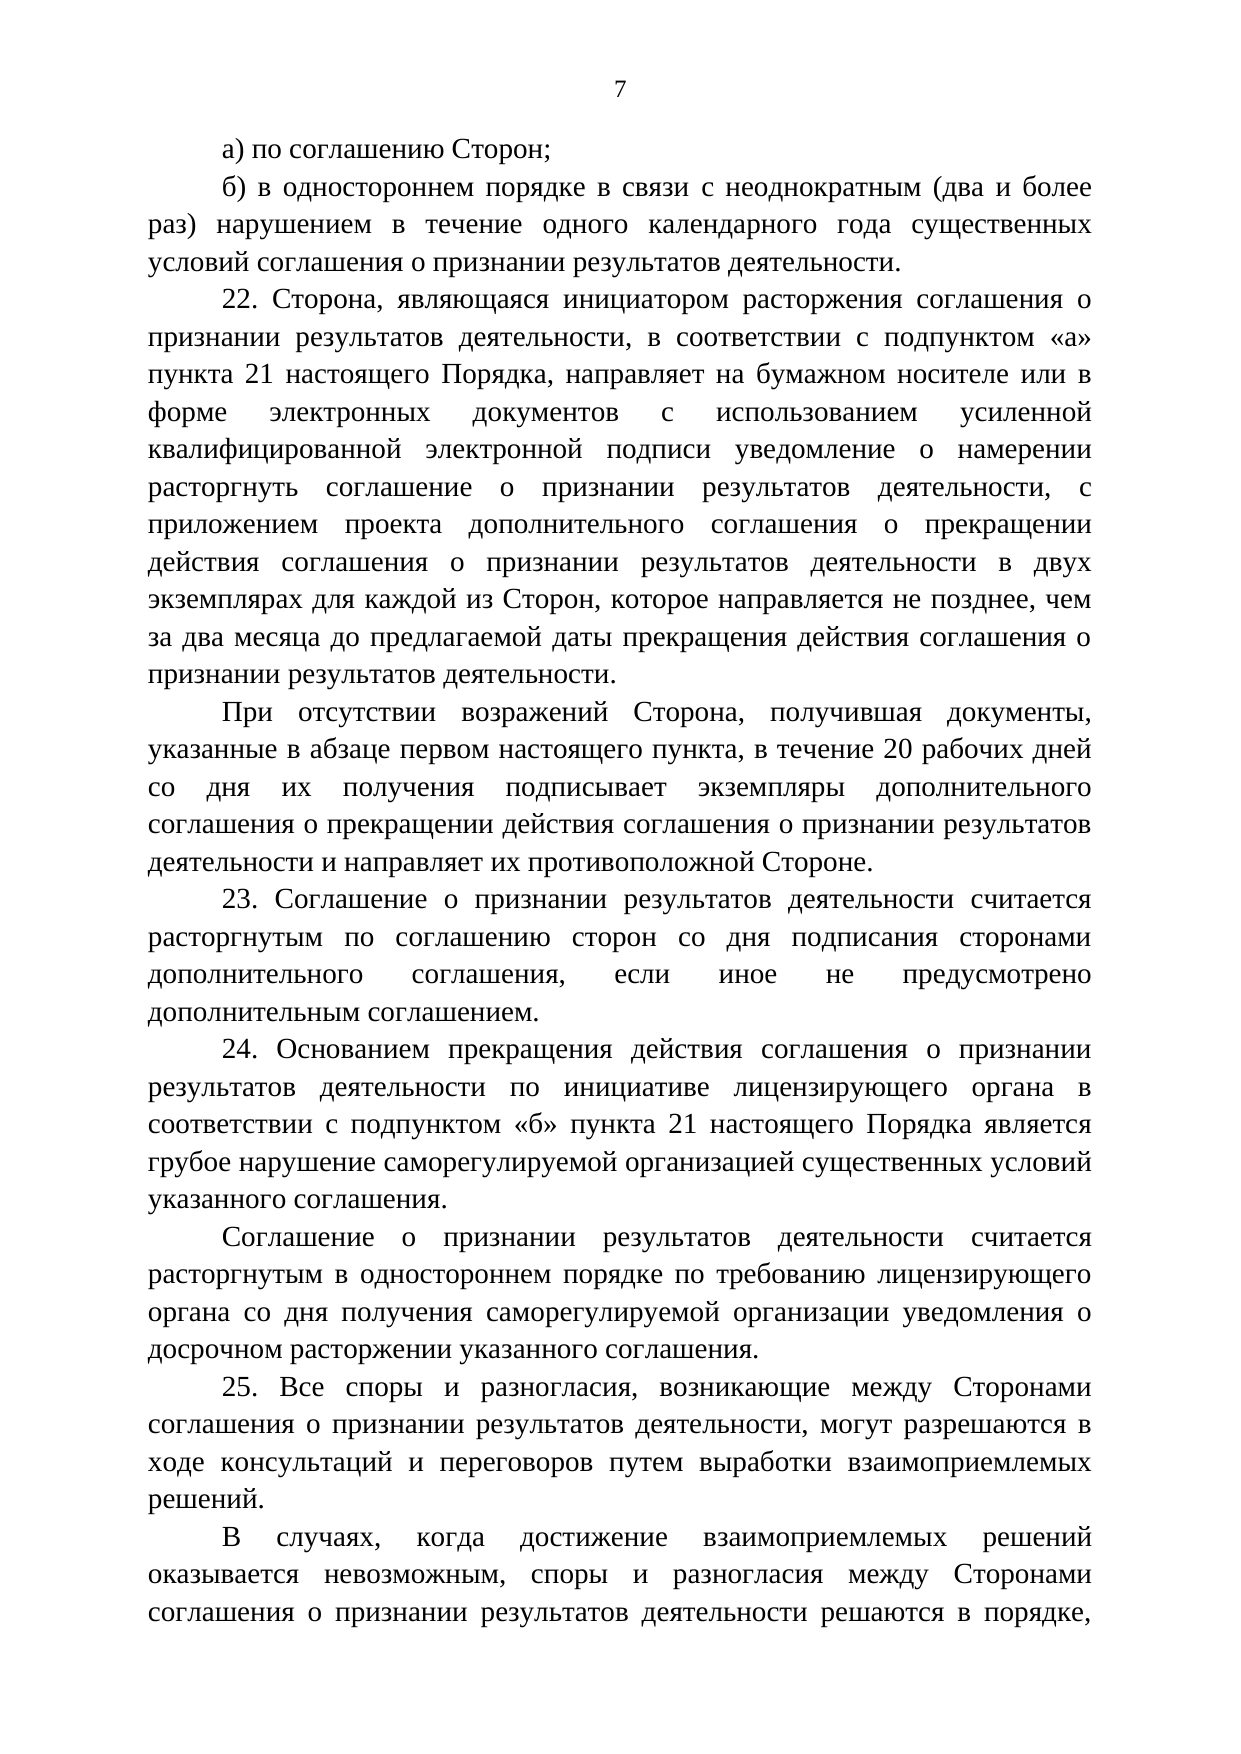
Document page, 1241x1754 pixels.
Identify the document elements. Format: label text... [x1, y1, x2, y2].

list а) по соглашению Сторон; [148, 129, 1092, 166]
list б) в одностороннем порядке в связи c неоднократным (два и более раз) нарушением в течение одного календарного года существенных условий соглашения о признании результатов деятельности. [148, 166, 1092, 279]
list 23. Соглашение о признании результатов деятельности считается расторгнутым по соглашению сторон со дня подписания сторонами дополнительного соглашения, если иное не предусмотрено дополнительным соглашением. [148, 879, 1092, 1029]
list 22. Сторона, являющаяся инициатором расторжения соглашения о признании результатов деятельности, в соответствии с подпунктом «а» пункта 21 настоящего Порядка, направляет на бумажном носителе или в форме электронных документов с использованием усиленной квалифицированной электронной подписи уведомление о намерении расторгнуть соглашение о признании результатов деятельности, с приложением проекта дополнительного соглашения о прекращении действия соглашения о признании результатов деятельности в двух экземплярах для каждой из Сторон, которое направляется не позднее, чем за два месяца до предлагаемой даты прекращения действия соглашения о признании результатов деятельности. [148, 279, 1092, 691]
list Соглашение о признании результатов деятельности считается расторгнутым в одностороннем порядке по требованию лицензирующего органа со дня получения саморегулируемой организации уведомления о досрочном расторжении указанного соглашения. [148, 1216, 1092, 1366]
list 25. Все споры и разногласия, возникающие между Сторонами соглашения о признании результатов деятельности, могут разрешаются в ходе консультаций и переговоров путем выработки взаимоприемлемых решений. [148, 1366, 1092, 1516]
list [148, 1516, 1092, 1629]
list При отсутствии возражений Сторона, получившая документы, указанные в абзаце первом настоящего пункта, в течение 20 рабочих дней со дня их получения подписывает экземпляры дополнительного соглашения о прекращении действия соглашения о признании результатов деятельности и направляет их противоположной Стороне. [148, 691, 1092, 879]
list 24. Основанием прекращения действия соглашения о признании результатов деятельности по инициативе лицензирующего органа в соответствии с подпунктом «б» пункта 21 настоящего Порядка является грубое нарушение саморегулируемой организацией существенных условий указанного соглашения. [148, 1029, 1092, 1216]
